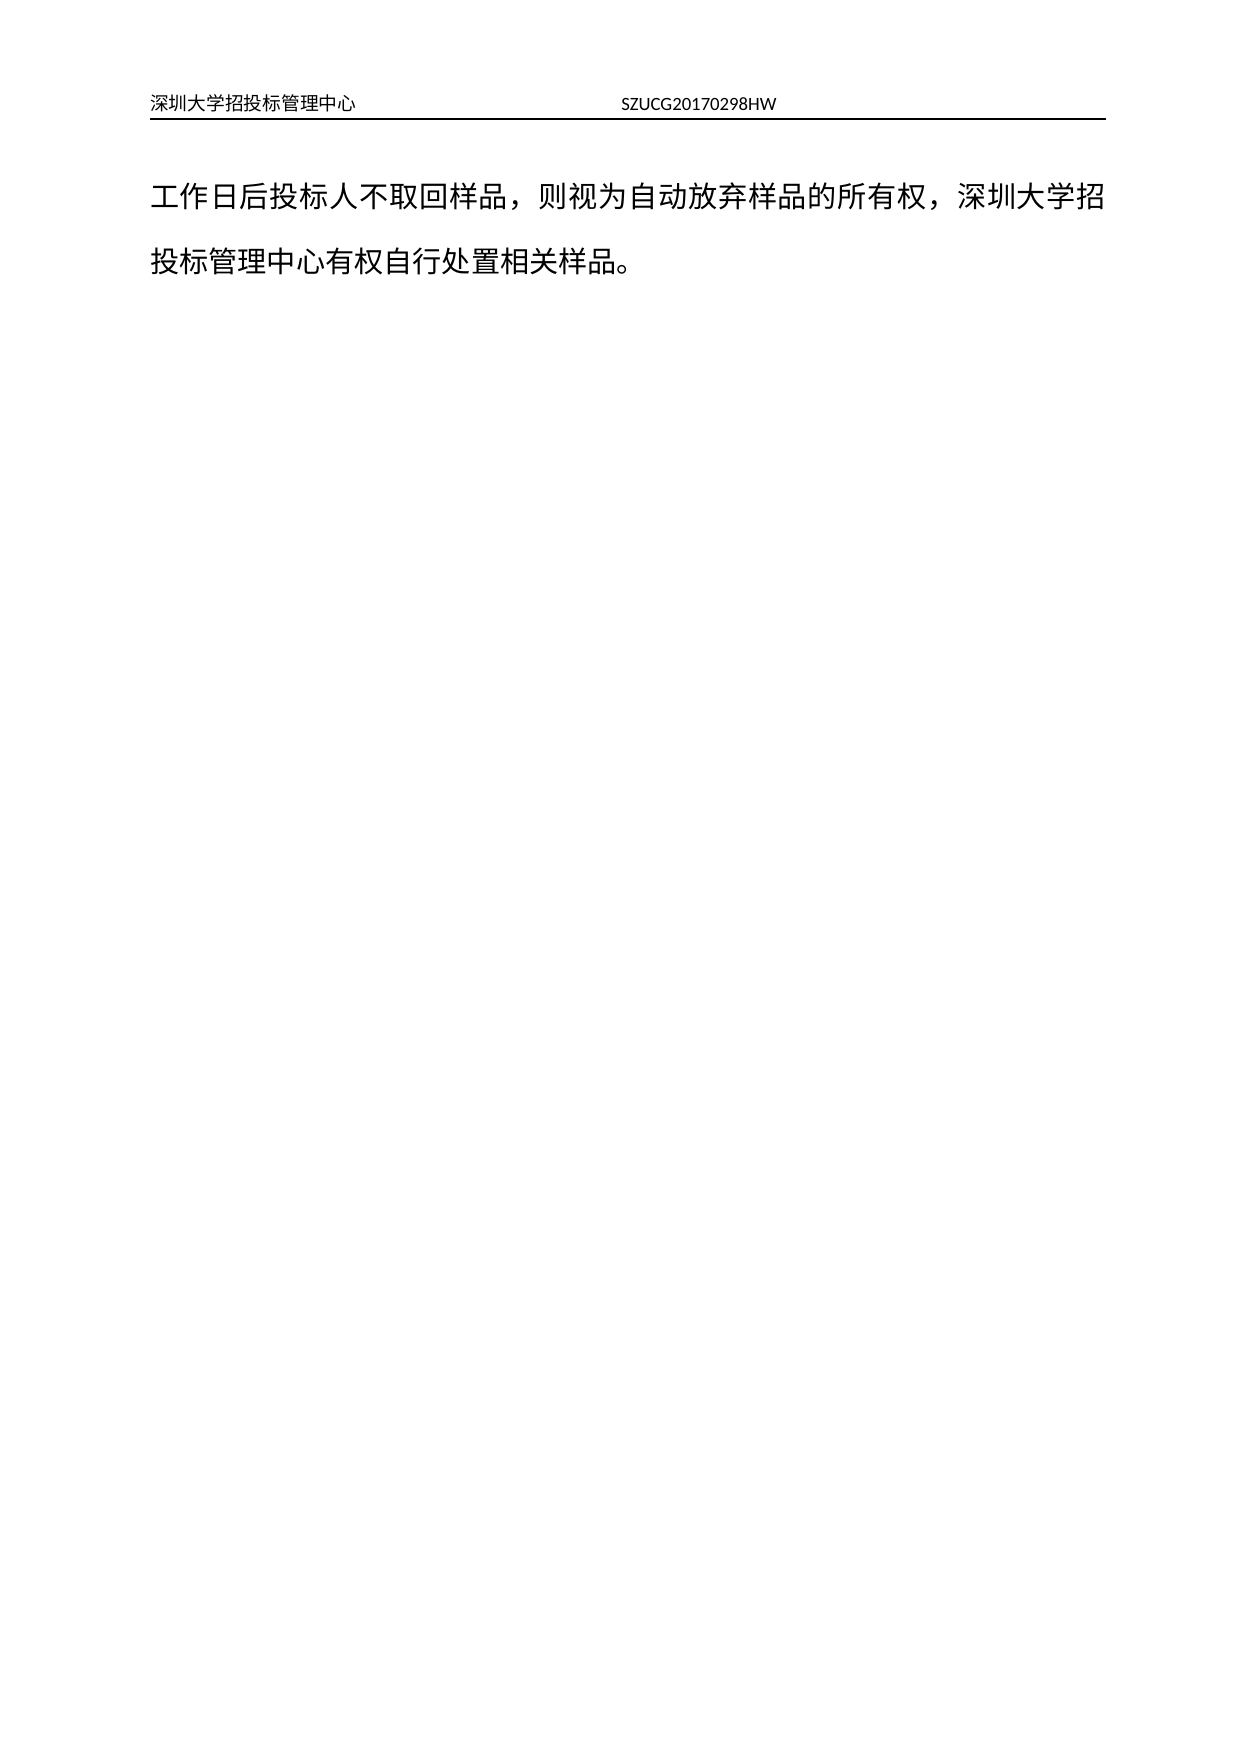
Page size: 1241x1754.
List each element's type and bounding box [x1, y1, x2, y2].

text [150, 162, 1106, 292]
